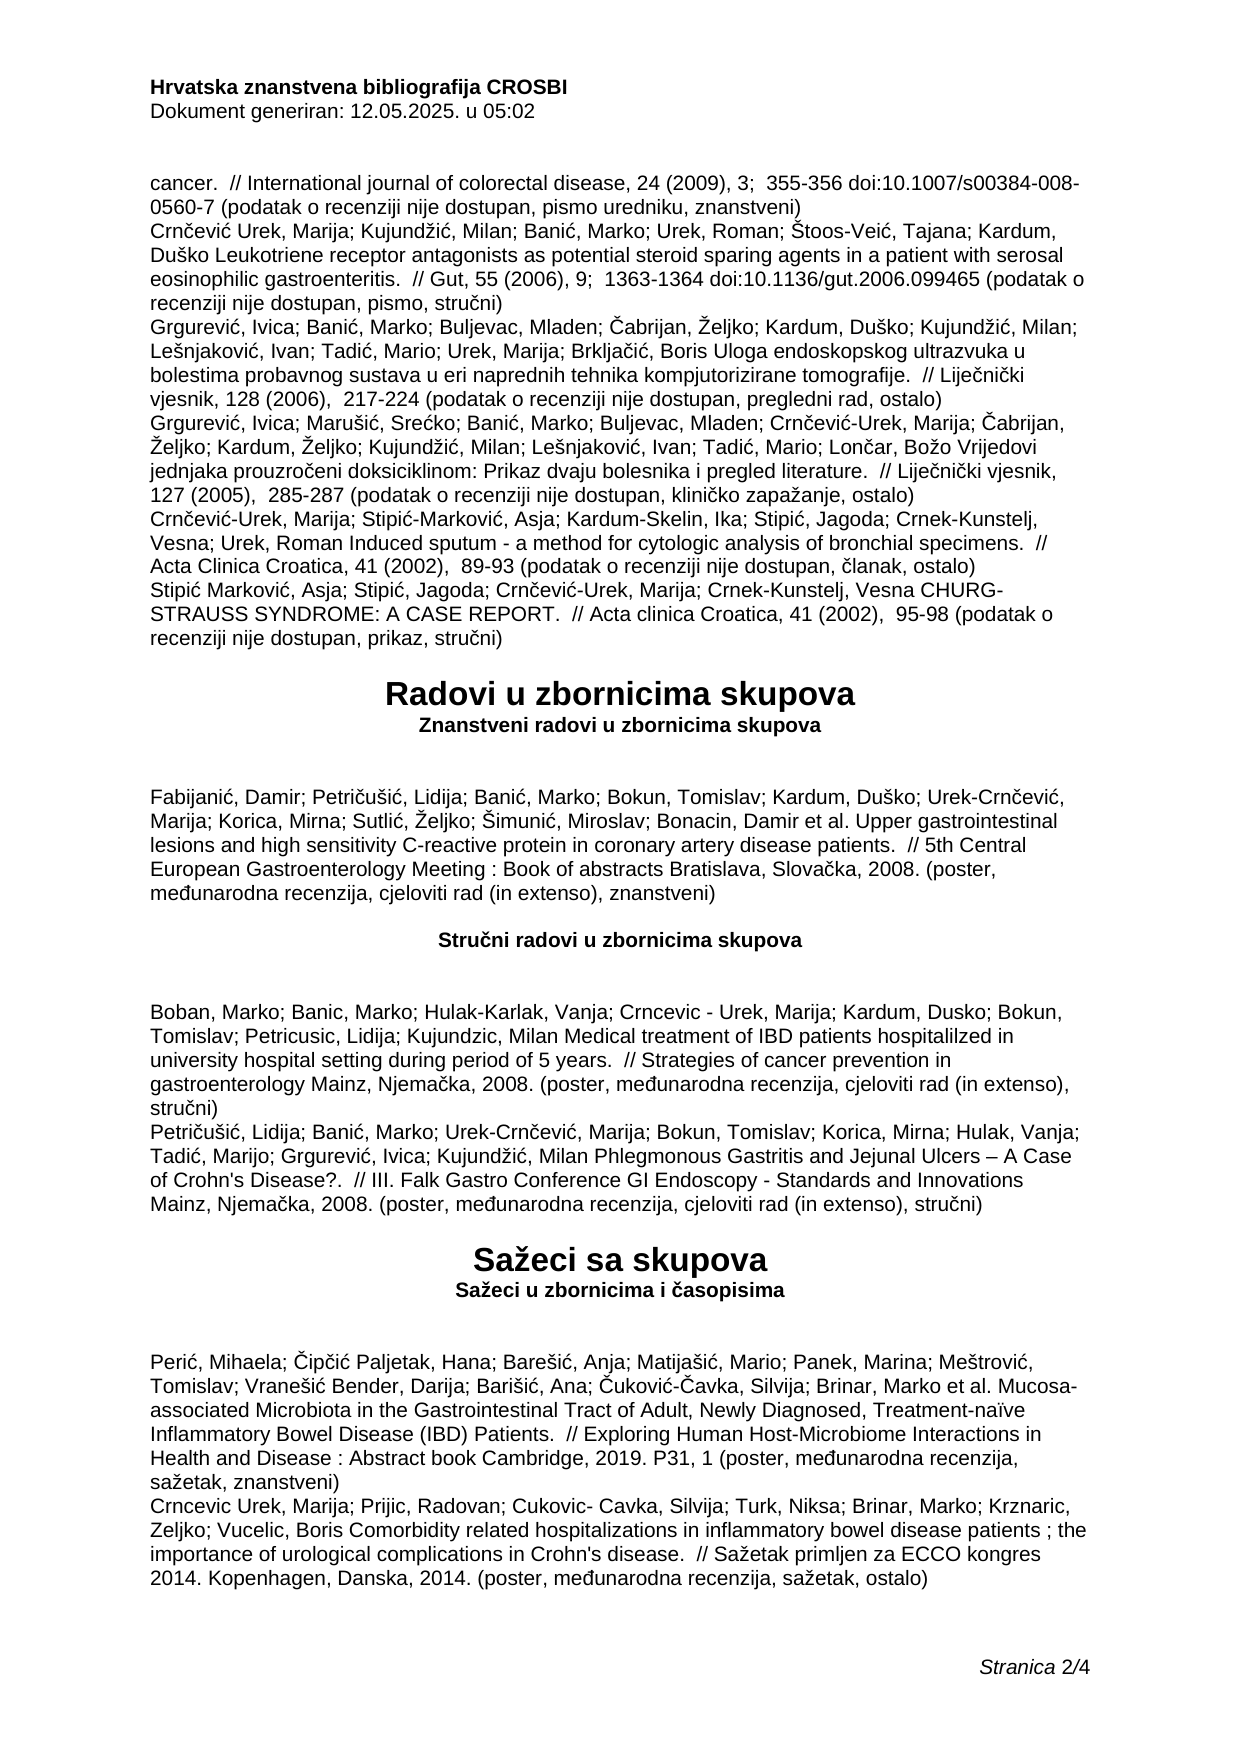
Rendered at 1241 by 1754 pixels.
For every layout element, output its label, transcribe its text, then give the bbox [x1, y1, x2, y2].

text Crnčević-Urek, Marija; Stipić-Marković, Asja; Kardum-Skelin, Ika; Stipić, Jagoda; Crnek-Kunstelj, Vesna; Urek, Roman [150, 506, 1090, 578]
text Grgurević, Ivica; Marušić, Srećko; Banić, Marko; Buljevac, Mladen; Crnčević-Urek, Marija; Čabrijan, Željko; Kardum, Željko; Kujundžić, Milan; Lešnjaković, Ivan; Tadić, Mario; Lončar, Božo [150, 411, 1090, 506]
subtitle Sažeci sa skupova [150, 1240, 1090, 1278]
text Perić, Mihaela; Čipčić Paljetak, Hana; Barešić, Anja; Matijašić, Mario; Panek, Marina; Meštrović, Tomislav; Vranešić Bender, Darija; Barišić, Ana; Čuković-Čavka, Silvija; Brinar, Marko et al. [150, 1350, 1090, 1494]
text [150, 171, 1090, 219]
subtitle Radovi u zbornicima skupova [150, 674, 1090, 713]
text Boban, Marko; Banic, Marko; Hulak-Karlak, Vanja; Crncevic - Urek, Marija; Kardum, Dusko; Bokun, Tomislav; Petricusic, Lidija; Kujundzic, Milan [150, 1000, 1090, 1120]
text Crncevic Urek, Marija; Prijic, Radovan; Cukovic- Cavka, Silvija; Turk, Niksa; Brinar, Marko; Krznaric, Zeljko; Vucelic, Boris [150, 1494, 1090, 1589]
subtitle Sažeci u zbornicima i časopisima [150, 1278, 1090, 1302]
text Fabijanić, Damir; Petričušić, Lidija; Banić, Marko; Bokun, Tomislav; Kardum, Duško; Urek-Crnčević, Marija; Korica, Mirna; Sutlić, Željko; Šimunić, Miroslav; Bonacin, Damir et al. [150, 784, 1090, 904]
text Crnčević Urek, Marija; Kujundžić, Milan; Banić, Marko; Urek, Roman; Štoos-Veić, Tajana; Kardum, Duško [150, 219, 1090, 315]
text Petričušić, Lidija; Banić, Marko; Urek-Crnčević, Marija; Bokun, Tomislav; Korica, Mirna; Hulak, Vanja; Tadić, Marijo; Grgurević, Ivica; Kujundžić, Milan [150, 1120, 1090, 1216]
text Stipić Marković, Asja; Stipić, Jagoda; Crnčević-Urek, Marija; Crnek-Kunstelj, Vesna [150, 578, 1090, 650]
subtitle Stručni radovi u zbornicima skupova [150, 928, 1090, 952]
text Grgurević, Ivica; Banić, Marko; Buljevac, Mladen; Čabrijan, Željko; Kardum, Duško; Kujundžić, Milan; Lešnjaković, Ivan; Tadić, Mario; Urek, Marija; Brkljačić, Boris [150, 315, 1090, 411]
subtitle Znanstveni radovi u zbornicima skupova [150, 713, 1090, 737]
